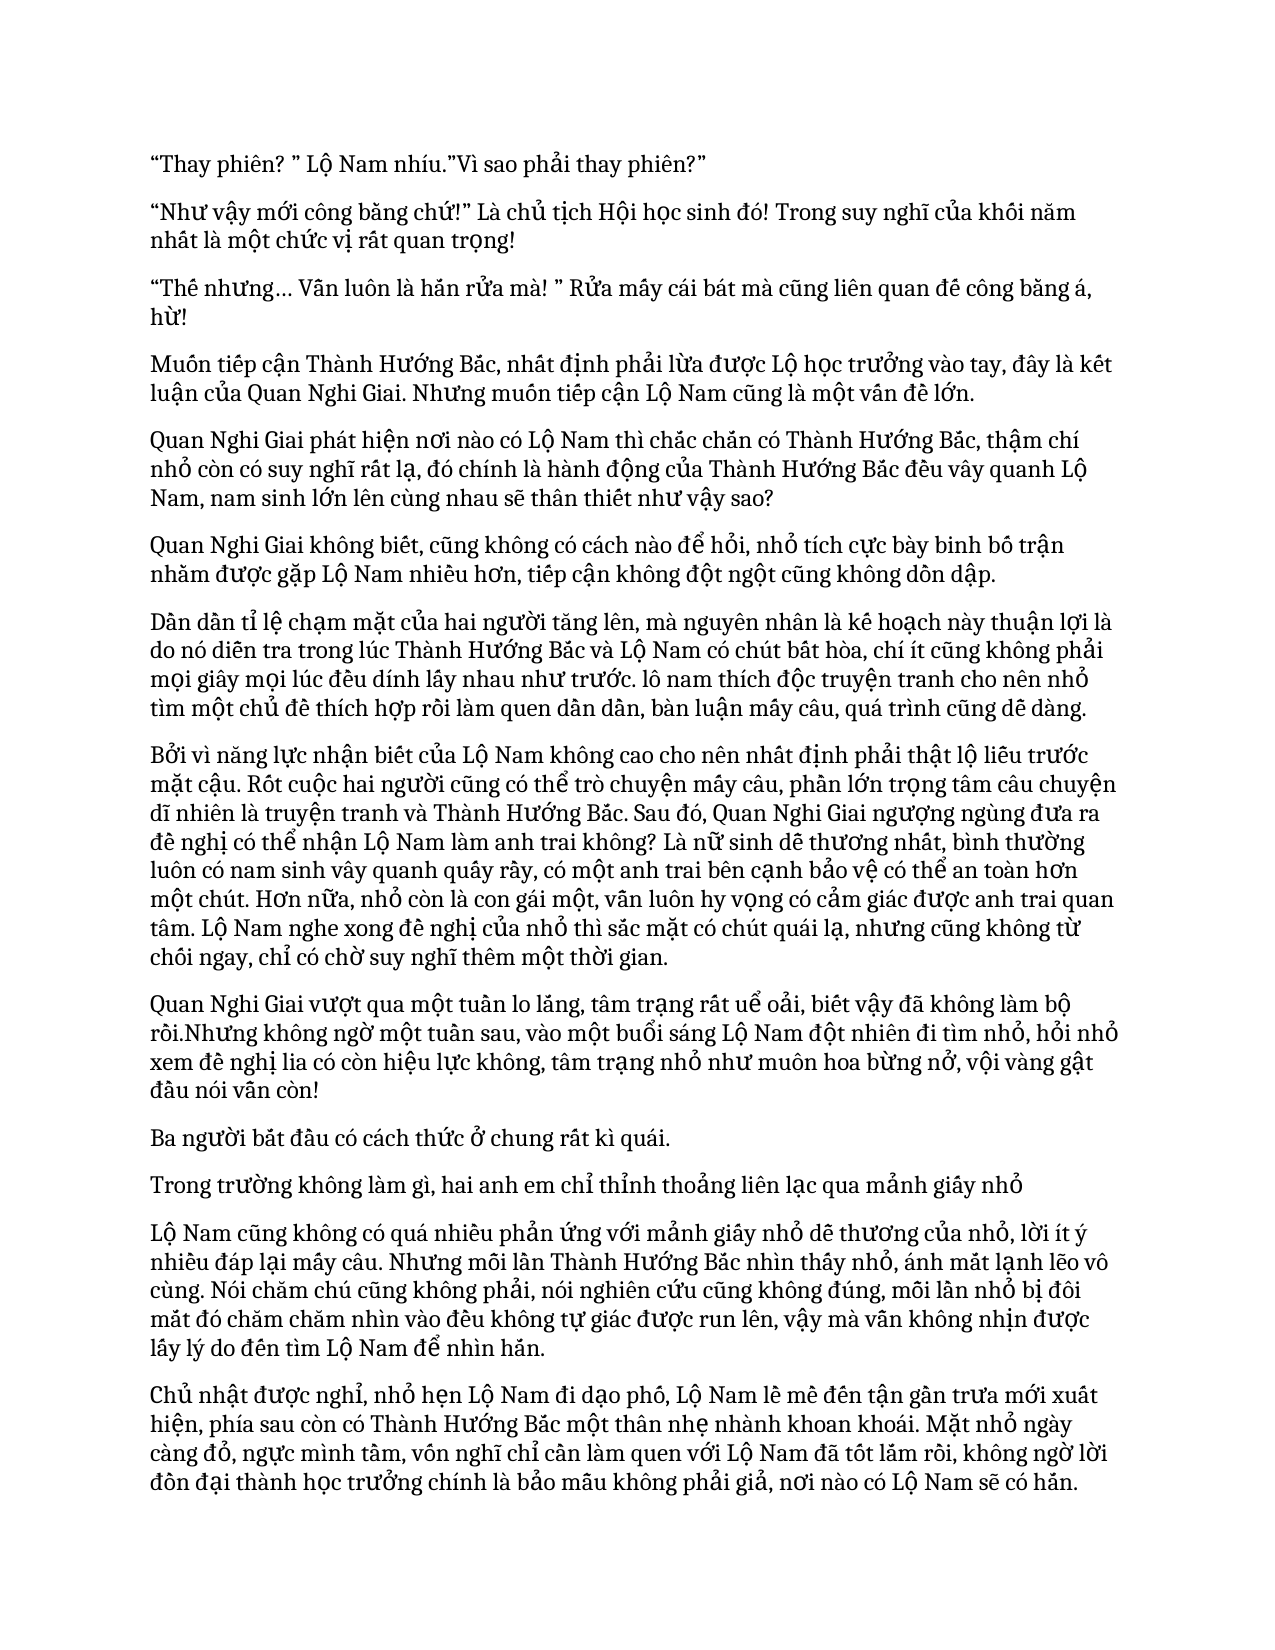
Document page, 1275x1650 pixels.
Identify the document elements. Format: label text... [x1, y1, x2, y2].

text Trong trường không làm gì, hai anh em chỉ thỉnh thoảng liên lạc qua mảnh giấy nhỏ [150, 1171, 1125, 1200]
text Quan Nghi Giai phát hiện nơi nào có Lộ Nam thì chắc chắn có Thành Hướng Bắc, thậm chí nhỏ còn có suy nghĩ rất lạ, đó chính là hành động của Thành Hướng Bắc đều vây quanh Lộ Nam, nam sinh lớn lên cùng nhau sẽ thân thiết như vậy sao? [150, 426, 1125, 512]
text “Như vậy mới công bằng chứ!” Là chủ tịch Hội học sinh đó! Trong suy nghĩ của khối năm nhất là một chức vị rất quan trọng! [150, 197, 1125, 255]
text “Thế nhưng… Vẫn luôn là hắn rửa mà! ” Rửa mấy cái bát mà cũng liên quan đế công bằng á, hừ! [150, 274, 1125, 331]
text Muốn tiếp cận Thành Hướng Bắc, nhất định phải lừa được Lộ học trưởng vào tay, đây là kết luận của Quan Nghi Giai. Nhưng muốn tiếp cận Lộ Nam cũng là một vấn đề lớn. [150, 350, 1125, 407]
text “Thay phiên? ” Lộ Nam nhíu.”Vì sao phải thay phiên?” [150, 150, 1125, 179]
text Chủ nhật được nghỉ, nhỏ hẹn Lộ Nam đi dạo phố, Lộ Nam lề mề đến tận gần trưa mới xuất hiện, phía sau còn có Thành Hướng Bắc một thân nhẹ nhành khoan khoái. Mặt nhỏ ngày càng đỏ, ngực mình tầm, vốn nghĩ chỉ cần làm quen với Lộ Nam đã tốt lắm rồi, không ngờ lời đồn đại thành học trưởng chính là bảo mẫu không phải giả, nơi nào có Lộ Nam sẽ có hắn. [150, 1381, 1125, 1496]
text Lộ Nam cũng không có quá nhiều phản ứng với mảnh giấy nhỏ dễ thương của nhỏ, lời ít ý nhiều đáp lại mấy câu. Nhưng mỗi lần Thành Hướng Bắc nhìn thấy nhỏ, ánh mắt lạnh lẽo vô cùng. Nói chăm chú cũng không phải, nói nghiên cứu cũng không đúng, mỗi lần nhỏ bị đôi mắt đó chăm chăm nhìn vào đều không tự giác được run lên, vậy mà vẫn không nhịn được lấy lý do đến tìm Lộ Nam để nhìn hắn. [150, 1219, 1125, 1362]
text Ba người bắt đầu có cách thức ở chung rất kì quái. [150, 1124, 1125, 1152]
text Quan Nghi Giai không biết, cũng không có cách nào để hỏi, nhỏ tích cực bày binh bố trận nhằm được gặp Lộ Nam nhiều hơn, tiếp cận không đột ngột cũng không dồn dập. [150, 531, 1125, 589]
text Bởi vì năng lực nhận biết của Lộ Nam không cao cho nên nhất định phải thật lộ liễu trước mặt cậu. Rốt cuộc hai người cũng có thể trò chuyện mấy câu, phần lớn trọng tâm câu chuyện dĩ nhiên là truyện tranh và Thành Hướng Bắc. Sau đó, Quan Nghi Giai ngượng ngùng đưa ra đề nghị có thể nhận Lộ Nam làm anh trai không? Là nữ sinh dễ thương nhất, bình thường luôn có nam sinh vây quanh quấy rầy, có một anh trai bên cạnh bảo vệ có thể an toàn hơn một chút. Hơn nữa, nhỏ còn là con gái một, vẫn luôn hy vọng có cảm giác được anh trai quan tâm. Lộ Nam nghe xong đề nghị của nhỏ thì sắc mặt có chút quái lạ, nhưng cũng không từ chối ngay, chỉ có chờ suy nghĩ thêm một thời gian. [150, 741, 1125, 971]
text Dần dần tỉ lệ chạm mặt của hai người tăng lên, mà nguyên nhân là kế hoạch này thuận lợi là do nó diễn tra trong lúc Thành Hướng Bắc và Lộ Nam có chút bất hòa, chí ít cũng không phải mọi giây mọi lúc đều dính lấy nhau như trước. lô nam thích độc truyện tranh cho nên nhỏ tìm một chủ đề thích hợp rồi làm quen dần dần, bàn luận mấy câu, quá trình cũng dễ dàng. [150, 607, 1125, 722]
text Quan Nghi Giai vượt qua một tuần lo lắng, tâm trạng rất uể oải, biết vậy đã không làm bộ rồi.Nhưng không ngờ một tuần sau, vào một buổi sáng Lộ Nam đột nhiên đi tìm nhỏ, hỏi nhỏ xem đề nghị lia có còn hiệu lực không, tâm trạng nhỏ như muôn hoa bừng nở, vội vàng gật đầu nói vẫn còn! [150, 990, 1125, 1105]
